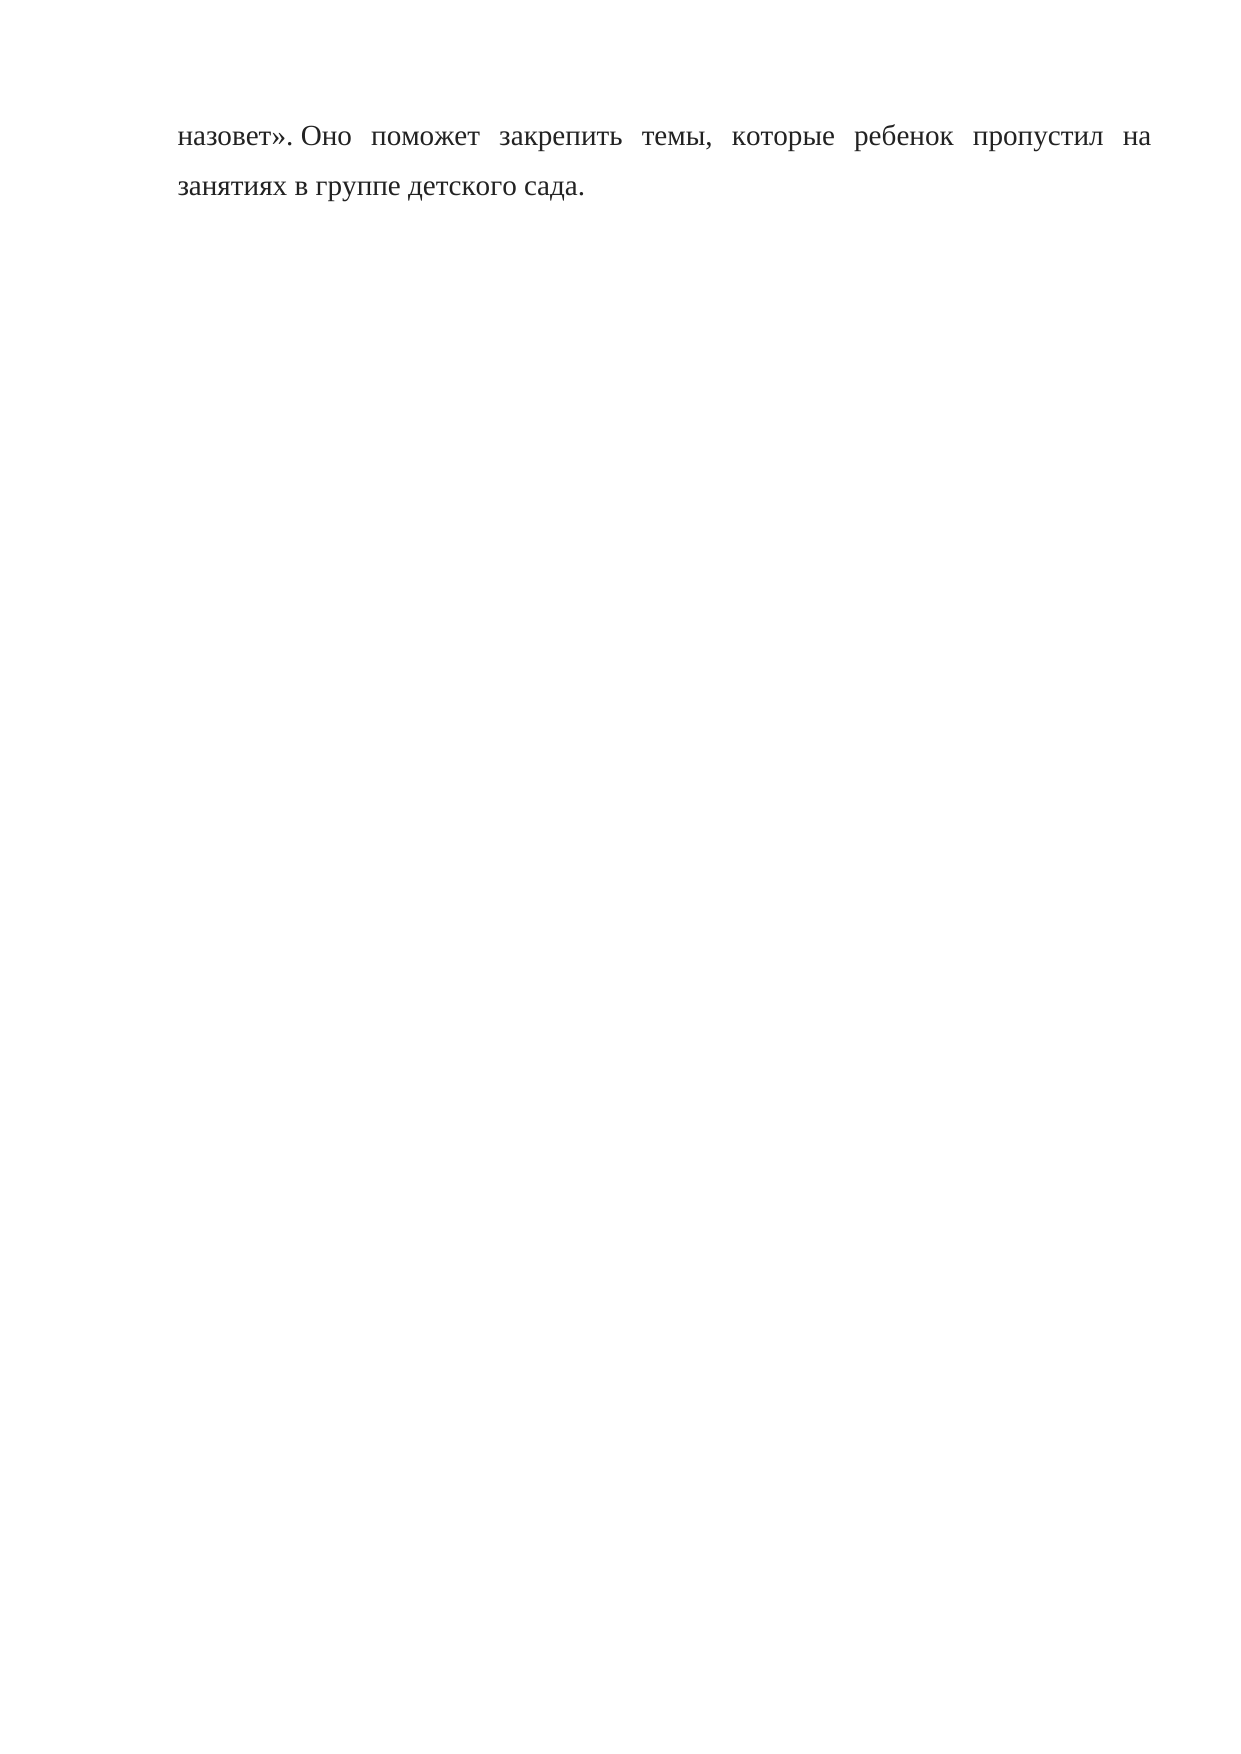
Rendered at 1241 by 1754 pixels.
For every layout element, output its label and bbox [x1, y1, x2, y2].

text [177, 118, 1152, 202]
